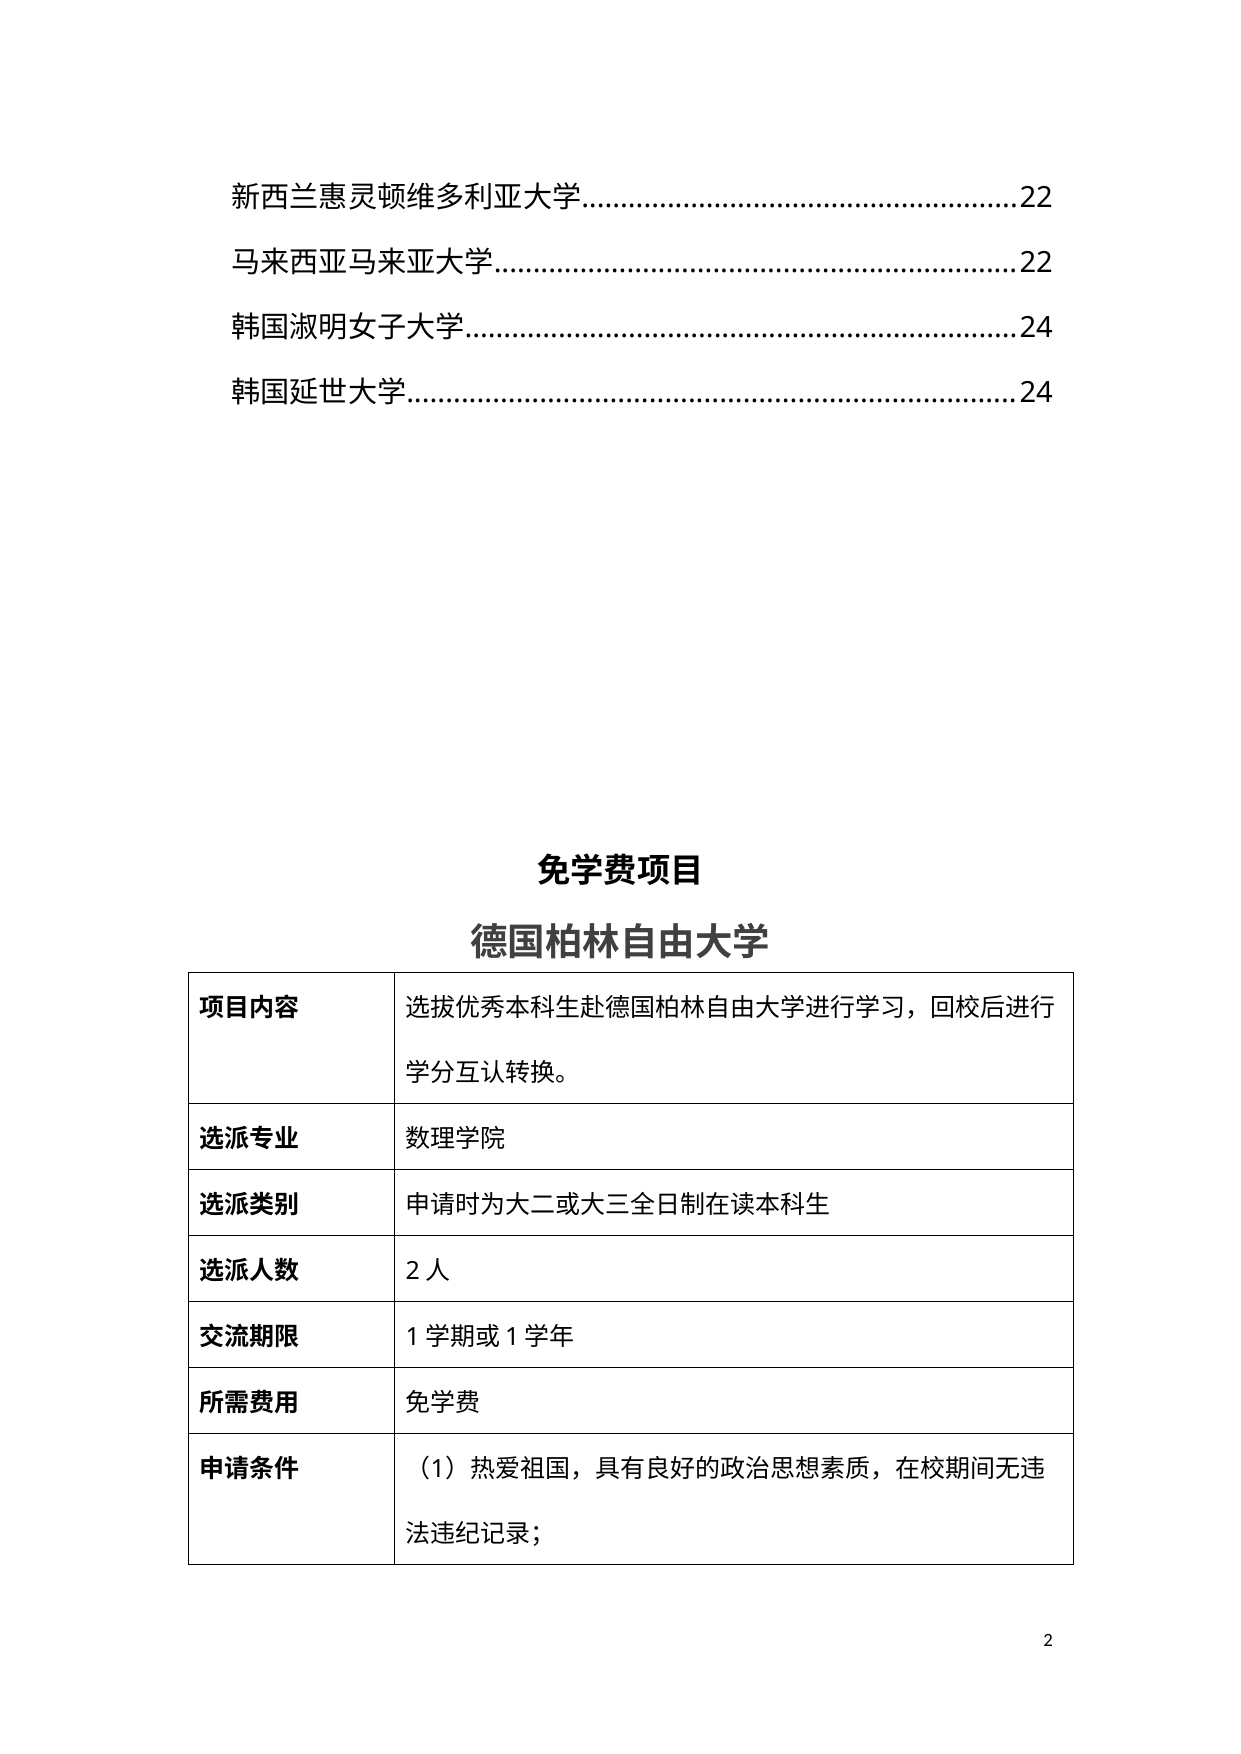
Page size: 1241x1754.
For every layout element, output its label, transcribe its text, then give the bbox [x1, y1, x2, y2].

table_cell 所需费用 [189, 1368, 394, 1433]
table_cell 选派类别 [189, 1170, 394, 1235]
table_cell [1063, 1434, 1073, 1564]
table_cell 免学费 [395, 1368, 1073, 1433]
title 免学费项目 [187, 836, 1053, 901]
subtitle 德国柏林自由大学 [187, 907, 1053, 972]
table_cell 1学期或1学年 [395, 1302, 1073, 1367]
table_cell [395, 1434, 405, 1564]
table_cell 2人 [395, 1236, 1073, 1301]
text 韩国延世大学 24 [231, 357, 1053, 422]
table_cell 选派人数 [189, 1236, 394, 1301]
table_cell 申请时为大二或大三全日制在读本科生 [395, 1170, 1073, 1235]
table_cell 交流期限 [189, 1302, 394, 1367]
text 新西兰惠灵顿维多利亚大学 22 [231, 162, 1053, 227]
text 马来西亚马来亚大学 22 [231, 227, 1053, 292]
table_cell 申请条件 [189, 1434, 394, 1564]
table_cell 数理学院 [395, 1104, 1073, 1169]
table_header 选拔优秀本科生赴德国柏林自由大学进行学习，回校后进行学分互认转换。 [395, 973, 1073, 1103]
text 韩国淑明女子大学 24 [231, 292, 1053, 357]
table_header 项目内容 [189, 973, 394, 1103]
table_cell 选派专业 [189, 1104, 394, 1169]
